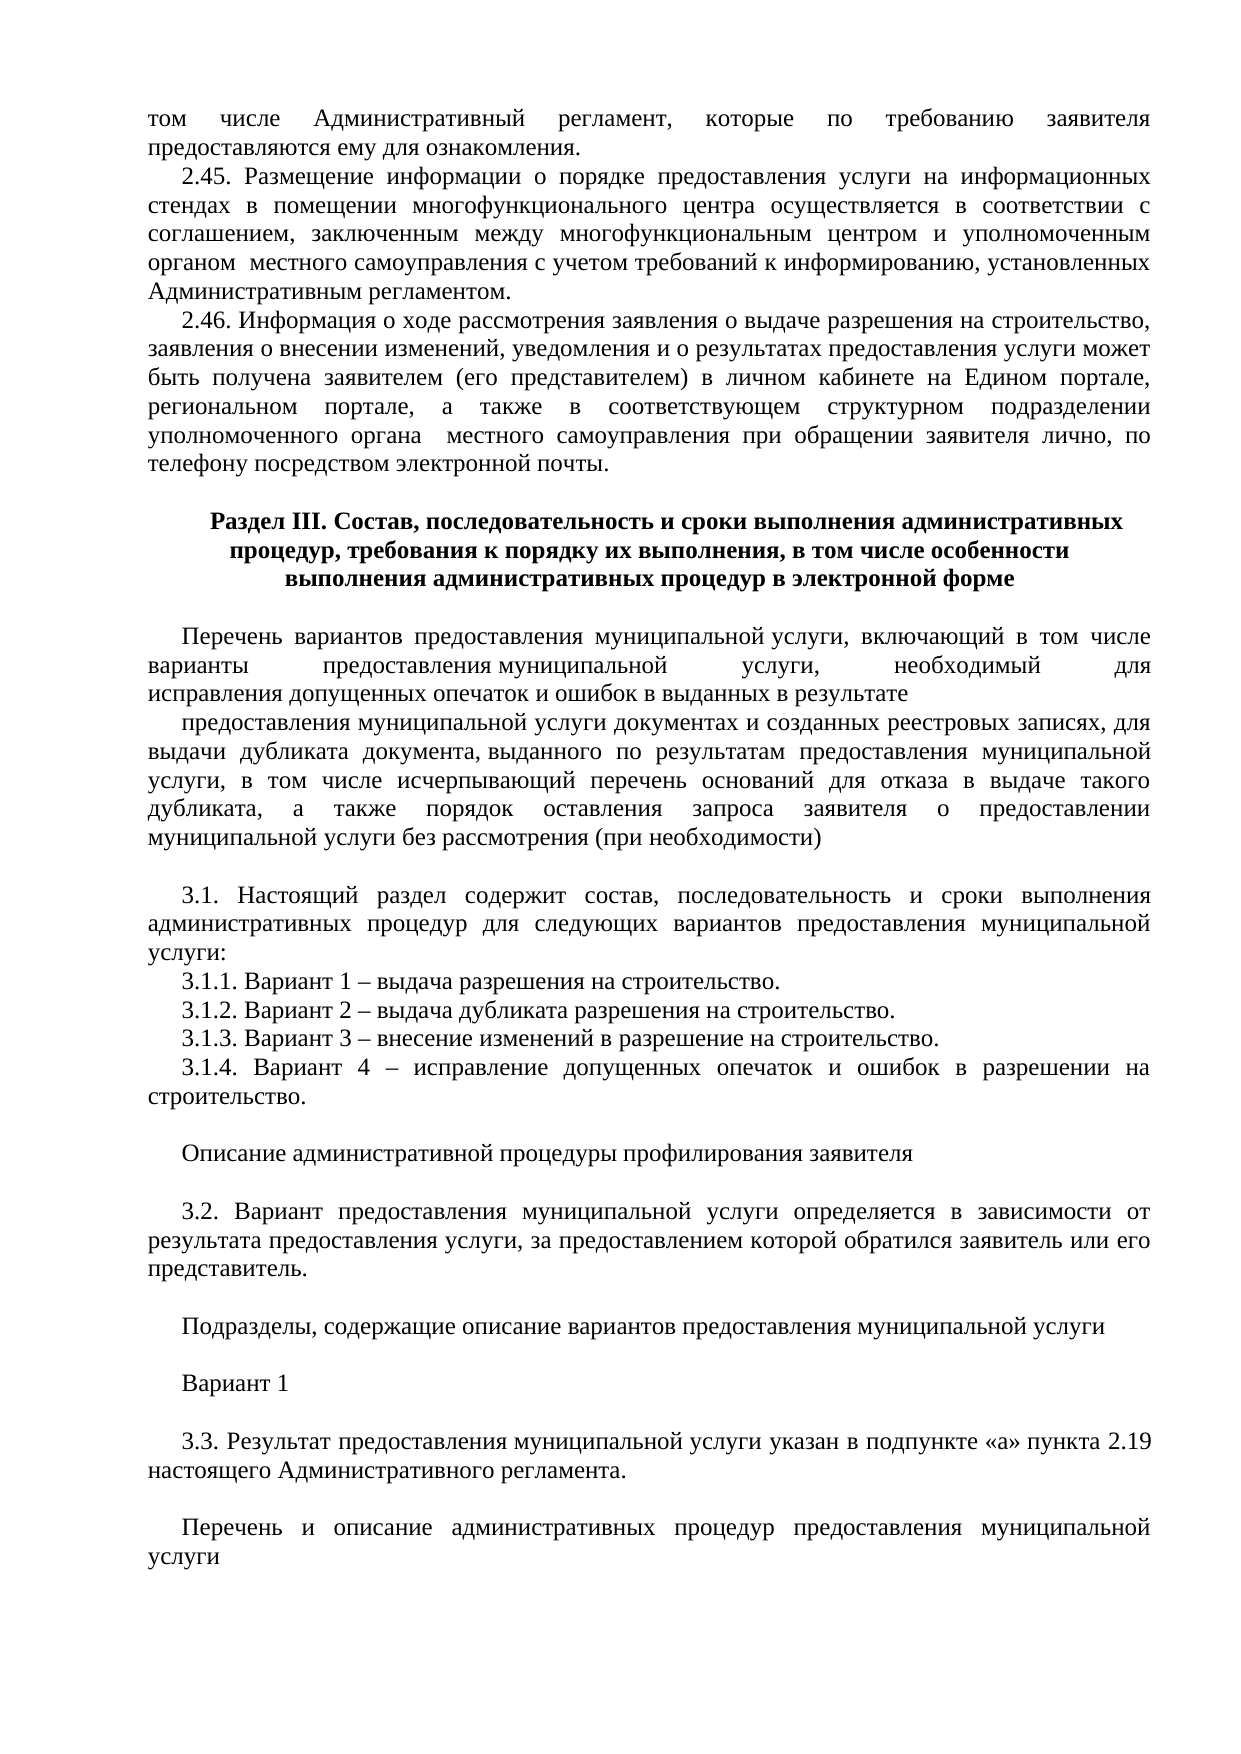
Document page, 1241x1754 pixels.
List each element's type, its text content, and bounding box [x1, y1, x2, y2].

text предоставления муниципальной услуги документах и созданных реестровых записях, для выдачи дубликата документа, выданного по результатам предоставления муниципальной услуги, в том числе исчерпывающий перечень оснований для отказа в выдаче такого дубликата, а также порядок оставления запроса заявителя о предоставлении муниципальной услуги без рассмотрения (при необходимости) [148, 707, 1152, 851]
text 3.1.1. Вариант 1 – выдача разрешения на строительство. [148, 966, 1152, 995]
text 3.3. Результат предоставления муниципальной услуги указан в подпункте «а» пункта 2.19 настоящего Административного регламента. [148, 1426, 1152, 1483]
text Раздел III. Состав, последовательность и сроки выполнения административных процедур, требования к порядку их выполнения, в том числе особенности выполнения административных процедур в электронной форме [148, 506, 1152, 592]
text Перечень и описание административных процедур предоставления муниципальной услуги [148, 1512, 1152, 1570]
text 3.1. Настоящий раздел содержит состав, последовательность и сроки выполнения административных процедур для следующих вариантов предоставления муниципальной услуги: [148, 880, 1152, 966]
text Подразделы, содержащие описание вариантов предоставления муниципальной услуги [148, 1311, 1152, 1340]
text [148, 103, 1152, 161]
text 3.1.2. Вариант 2 – выдача дубликата разрешения на строительство. [148, 995, 1152, 1023]
text 3.1.4. Вариант 4 – исправление допущенных опечаток и ошибок в разрешении на строительство. [148, 1052, 1152, 1110]
text 3.2. Вариант предоставления муниципальной услуги определяется в зависимости от результата предоставления услуги, за предоставлением которой обратился заявитель или его представитель. [148, 1196, 1152, 1282]
text 3.1.3. Вариант 3 – внесение изменений в разрешение на строительство. [148, 1023, 1152, 1052]
text 2.46. Информация о ходе рассмотрения заявления о выдаче разрешения на строительство, заявления о внесении изменений, уведомления и о результатах предоставления услуги может быть получена заявителем (его представителем) в личном кабинете на Едином портале, региональном портале, а также в соответствующем структурном подразделении уполномоченного органа местного самоуправления при обращении заявителя лично, по телефону посредством электронной почты. [148, 305, 1152, 477]
text Перечень вариантов предоставления муниципальной услуги, включающий в том числе варианты предоставления муниципальной услуги, необходимый для исправления допущенных опечаток и ошибок в выданных в результате [148, 621, 1152, 707]
text 2.45. Размещение информации о порядке предоставления услуги на информационных стендах в помещении многофункционального центра осуществляется в соответствии с соглашением, заключенным между многофункциональным центром и уполномоченным органом местного самоуправления с учетом требований к информированию, установленных Административным регламентом. [148, 161, 1152, 305]
text Вариант 1 [148, 1368, 1152, 1397]
text Описание административной процедуры профилирования заявителя [148, 1138, 1152, 1167]
